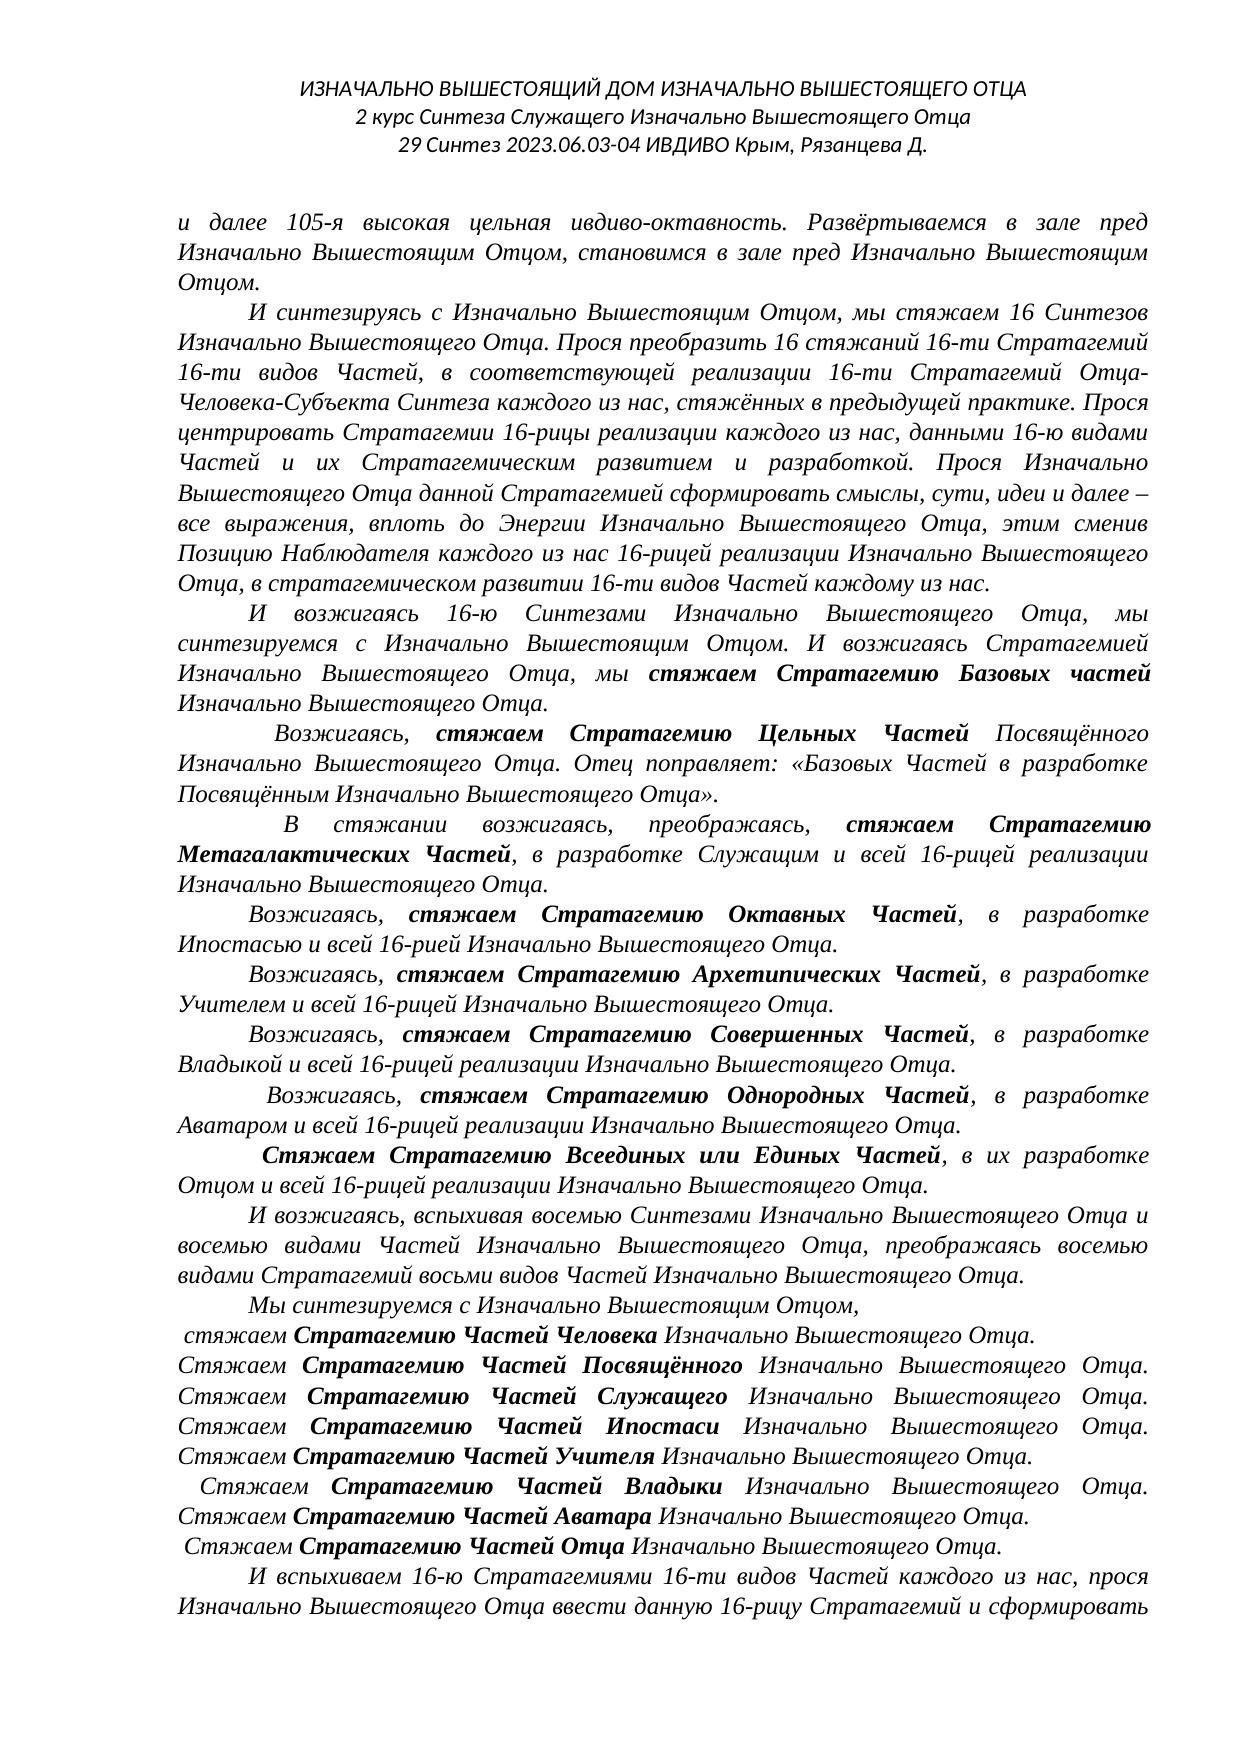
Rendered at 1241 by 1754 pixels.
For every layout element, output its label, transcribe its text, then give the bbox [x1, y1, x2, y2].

text Возжигаясь, стяжаем Стратагемию Цельных Частей Посвящённого Изначально Вышестоящего Отца. Отец поправляет: «Базовых Частей в разработке Посвящённым Изначально Вышестоящего Отца». [177, 718, 1152, 807]
text Возжигаясь, стяжаем Стратагемию Октавных Частей, в разработке Ипостасью и всей 16-рией Изначально Вышестоящего Отца. [177, 899, 1152, 958]
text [177, 207, 1152, 296]
text стяжаем Стратагемию Частей Человека Изначально Вышестоящего Отца. [177, 1321, 1152, 1349]
text Возжигаясь, стяжаем Стратагемию Однородных Частей, в разработке Аватаром и всей 16-рицей реализации Изначально Вышестоящего Отца. [177, 1080, 1152, 1138]
text Возжигаясь, стяжаем Стратагемию Архетипических Частей, в разработке Учителем и всей 16-рицей Изначально Вышестоящего Отца. [177, 959, 1152, 1018]
text Стяжаем Стратагемию Частей Отца Изначально Вышестоящего Отца. [177, 1531, 1152, 1560]
text Стяжаем Стратагемию Частей Посвящённого Изначально Вышестоящего Отца. Стяжаем Стратагемию Частей Служащего Изначально Вышестоящего Отца. Стяжаем Стратагемию Частей Ипостаси Изначально Вышестоящего Отца. Стяжаем Стратагемию Частей Учителя Изначально Вышестоящего Отца. [177, 1351, 1152, 1470]
text Стяжаем Стратагемию Частей Владыки Изначально Вышестоящего Отца. Стяжаем Стратагемию Частей Аватара Изначально Вышестоящего Отца. [177, 1471, 1152, 1530]
text Мы синтезируемся с Изначально Вышестоящим Отцом, [177, 1290, 1152, 1319]
text Возжигаясь, стяжаем Стратагемию Совершенных Частей, в разработке Владыкой и всей 16-рицей реализации Изначально Вышестоящего Отца. [177, 1019, 1152, 1078]
text И возжигаясь 16-ю Синтезами Изначально Вышестоящего Отца, мы синтезируемся с Изначально Вышестоящим Отцом. И возжигаясь Стратагемией Изначально Вышестоящего Отца, мы стяжаем Стратагемию Базовых частей Изначально Вышестоящего Отца. [177, 598, 1152, 717]
text Стяжаем Стратагемию Всеединых или Единых Частей, в их разработке Отцом и всей 16-рицей реализации Изначально Вышестоящего Отца. [177, 1140, 1152, 1199]
text И возжигаясь, вспыхивая восемью Синтезами Изначально Вышестоящего Отца и восемью видами Частей Изначально Вышестоящего Отца, преображаясь восемью видами Стратагемий восьми видов Частей Изначально Вышестоящего Отца. [177, 1200, 1152, 1289]
text В стяжании возжигаясь, преображаясь, стяжаем Стратагемию Метагалактических Частей, в разработке Служащим и всей 16-рицей реализации Изначально Вышестоящего Отца. [177, 809, 1152, 898]
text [177, 1561, 1152, 1620]
text И синтезируясь с Изначально Вышестоящим Отцом, мы стяжаем 16 Синтезов Изначально Вышестоящего Отца. Прося преобразить 16 стяжаний 16-ти Стратагемий 16-ти видов Частей, в соответствующей реализации 16-ти Стратагемий Отца-Человека-Субъекта Синтеза каждого из нас, стяжённых в предыдущей практике. Прося центрировать Стратагемии 16-рицы реализации каждого из нас, данными 16-ю видами Частей и их Стратагемическим развитием и разработкой. Прося Изначально Вышестоящего Отца данной Стратагемией сформировать смыслы, сути, идеи и далее – все выражения, вплоть до Энергии Изначально Вышестоящего Отца, этим сменив Позицию Наблюдателя каждого из нас 16-рицей реализации Изначально Вышестоящего Отца, в стратагемическом развитии 16-ти видов Частей каждому из нас. [177, 297, 1152, 597]
